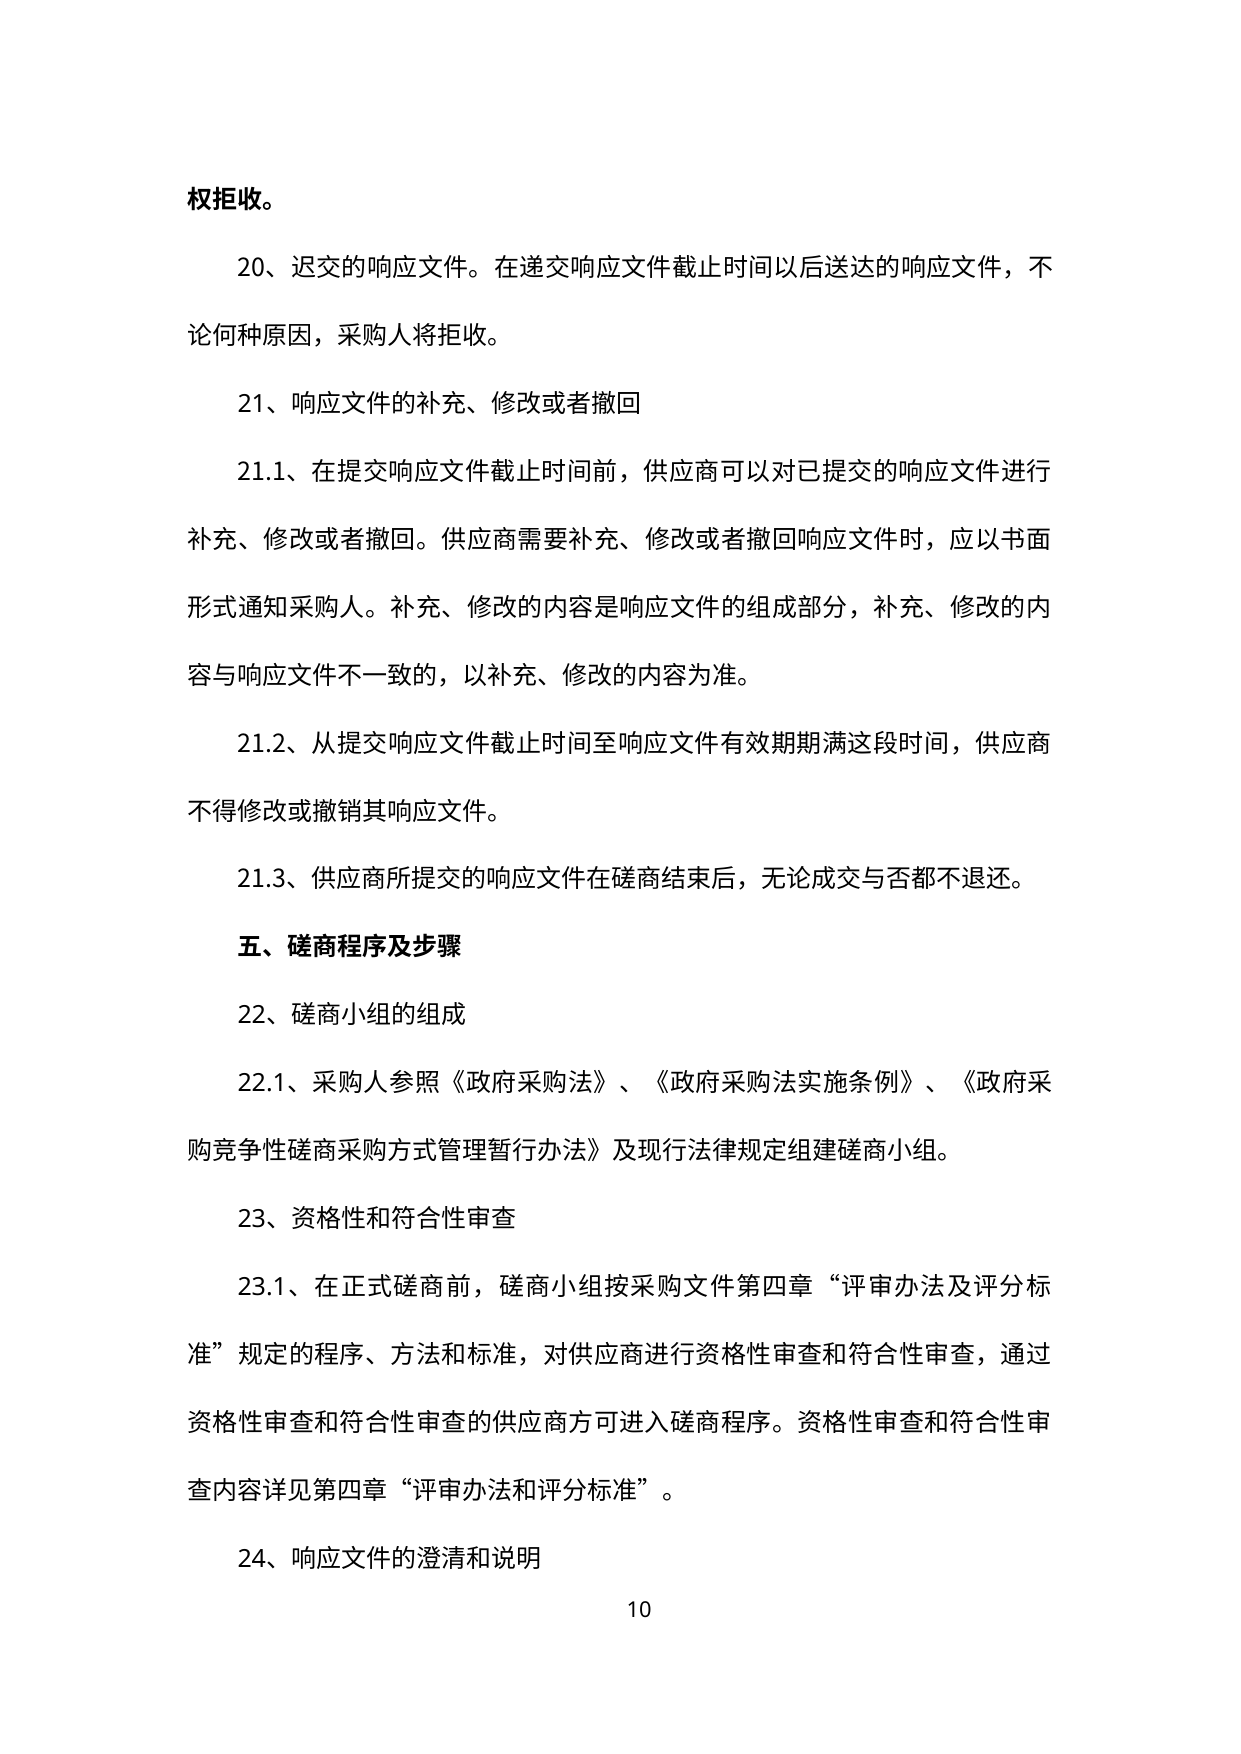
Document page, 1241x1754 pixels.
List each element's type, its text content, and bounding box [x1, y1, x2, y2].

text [187, 164, 1053, 232]
text 20、迟交的响应文件。在递交响应文件截止时间以后送达的响应文件，不论何种原因，采购人将拒收。 [187, 232, 1053, 368]
text 21.2、从提交响应文件截止时间至响应文件有效期期满这段时间，供应商不得修改或撤销其响应文件。 [187, 707, 1053, 843]
text 23、资格性和符合性审查 [187, 1183, 1053, 1251]
text 24、响应文件的澄清和说明 [187, 1522, 1053, 1590]
text 21.1、在提交响应文件截止时间前，供应商可以对已提交的响应文件进行补充、修改或者撤回。供应商需要补充、修改或者撤回响应文件时，应以书面形式通知采购人。补充、修改的内容是响应文件的组成部分，补充、修改的内容与响应文件不一致的，以补充、修改的内容为准。 [187, 436, 1053, 707]
text 21、响应文件的补充、修改或者撤回 [187, 368, 1053, 436]
text 22、磋商小组的组成 [187, 979, 1053, 1047]
text 23.1、在正式磋商前，磋商小组按采购文件第四章“评审办法及评分标准”规定的程序、方法和标准，对供应商进行资格性审查和符合性审查，通过资格性审查和符合性审查的供应商方可进入磋商程序。资格性审查和符合性审查内容详见第四章“评审办法和评分标准”。 [187, 1251, 1053, 1522]
text 五、磋商程序及步骤 [187, 911, 1053, 979]
text 22.1、采购人参照《政府采购法》、《政府采购法实施条例》、《政府采购竞争性磋商采购方式管理暂行办法》及现行法律规定组建磋商小组。 [187, 1047, 1053, 1183]
text 21.3、供应商所提交的响应文件在磋商结束后，无论成交与否都不退还。 [187, 843, 1053, 911]
